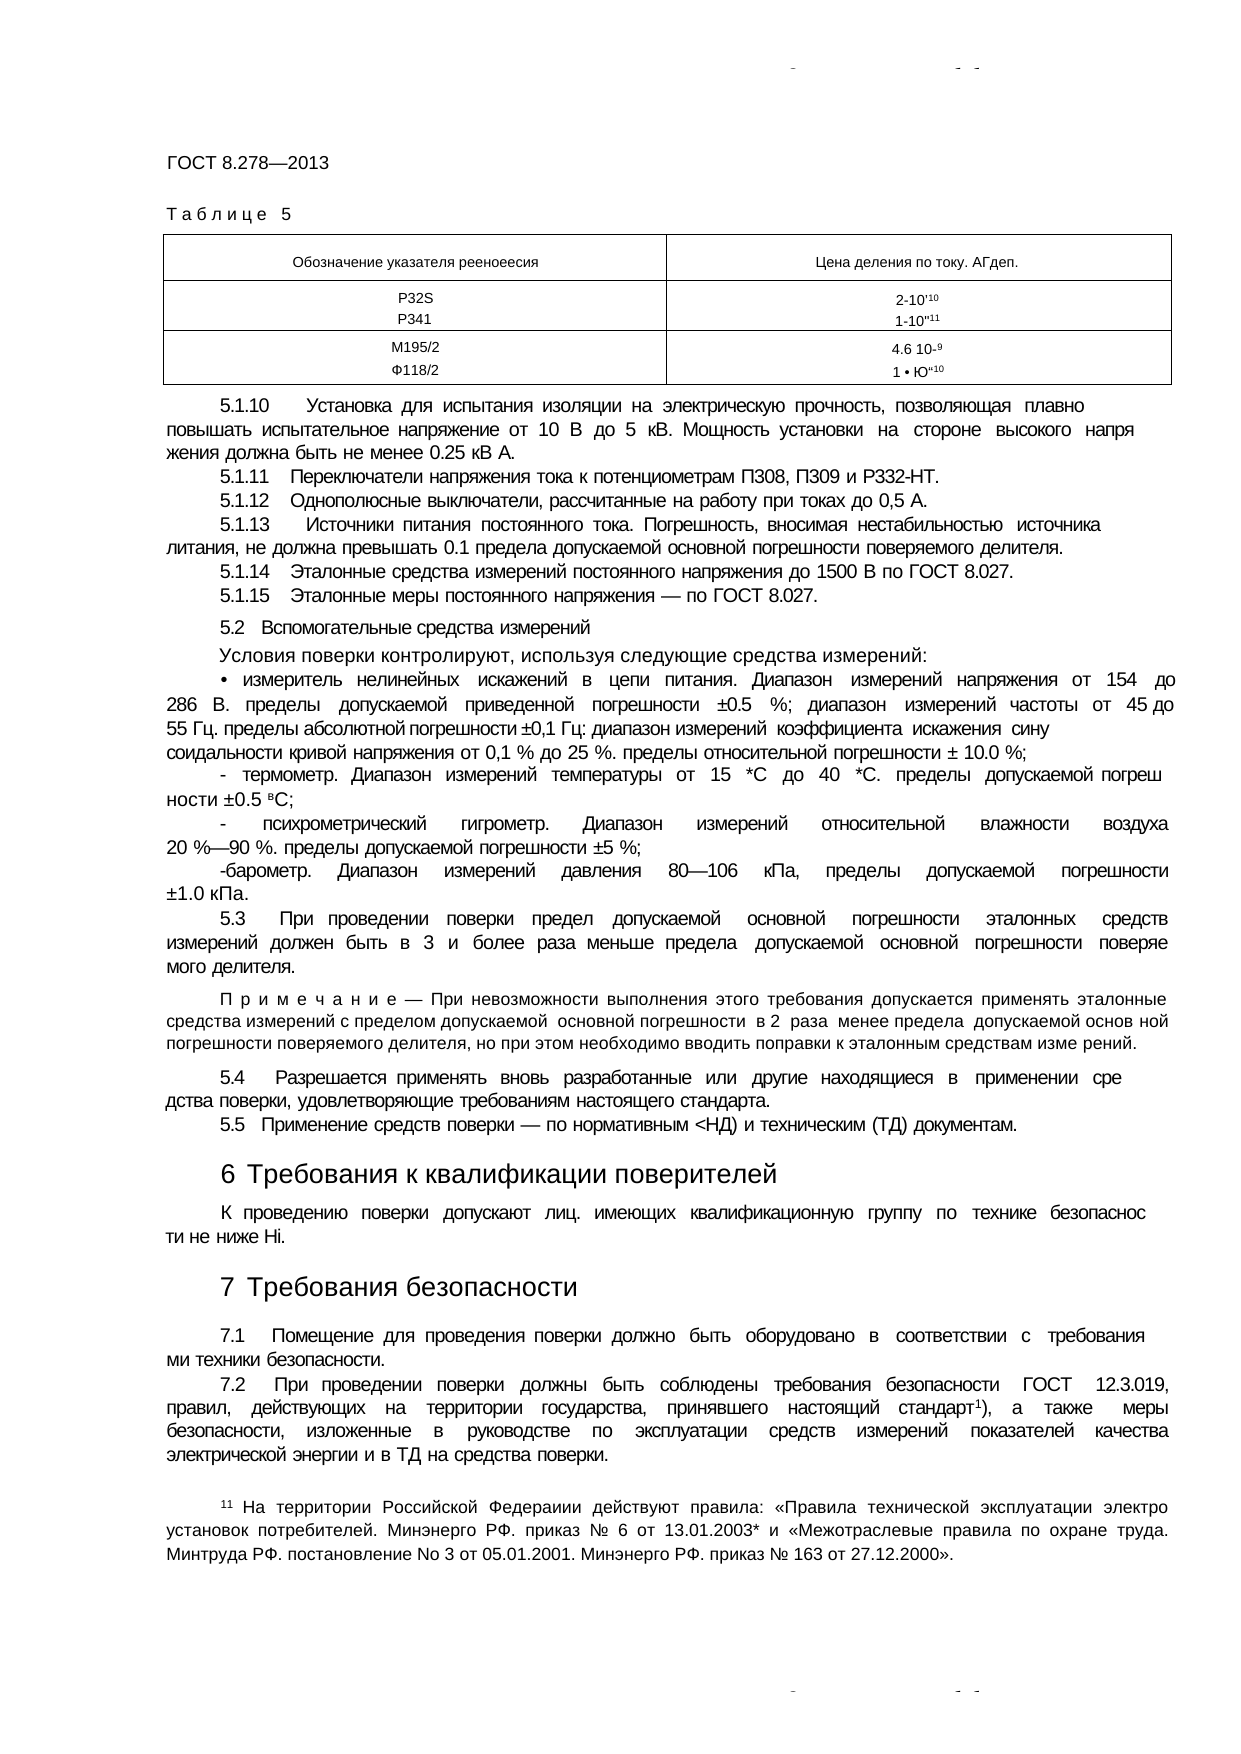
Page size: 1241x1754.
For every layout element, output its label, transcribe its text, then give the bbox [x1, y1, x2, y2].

table_header Обозначение указателя рееноеесия [164, 235, 666, 280]
list Эталонные средства измерений постоянного напряжения до 1500 В по ГОСТ 8.027. [219, 560, 1186, 583]
list термометр. Диапазон измерений температуры от 15 *С до 40 *С. пределы допускаемой погреш­ [166, 765, 1186, 786]
text 11 На территории Российской Федераиии действуют правила: «Правила технической эксплуатации электро­ установок потребителей. Минэнерго РФ. приказ № 6 от 13.01.2003* и «Межотраслевые правила по охране труда. Минтруда РФ. постановление No 3 от 05.01.2001. Минэнерго РФ. приказ № 163 от 27.12.2000». [166, 1496, 1170, 1564]
table_cell М195/2 [164, 331, 666, 359]
table_cell 1 • Ю“10 [667, 359, 1171, 384]
text ГОСТ 8.278—2013 [167, 152, 1186, 174]
list Требования к квалификации поверителей [220, 1158, 1186, 1190]
text ±1.0 кПа. [166, 882, 1186, 905]
text -барометр. Диапазон измерений давления 80—106 кПа, пределы допускаемой погрешности [219, 860, 1186, 882]
table_cell 4.6 10-9 [667, 331, 1171, 359]
list При проведении поверки должны быть соблюдены требования безопасности ГОСТ 12.3.019, правил, действующих на территории государства, принявшего настоящий стандарт1), а также меры безопасности, изложенные в руководстве по эксплуатации средств измерений показателей качества электрической энергии и в ТД на средства поверки. [166, 1372, 1170, 1465]
table_cell Ф118/2 [164, 359, 666, 384]
table_header Цена деления по току. АГдеп. [667, 235, 1171, 280]
list Вспомогательные средства измерений [166, 616, 1186, 639]
text Условия поверки контролируют, используя следующие средства измерений: [218, 644, 1186, 667]
list Применение средств поверки — по нормативным <НД) и техническим (ТД) документам. [166, 1113, 1186, 1136]
table_cell 1-10"11 [667, 309, 1171, 330]
text П р и м е ч а н и е — При невозможности выполнения этого требования допускается применять эталонные средства измерений с пределом допускаемой основной погрешности в 2 раза менее предела допускаемой основ­ ной погрешности поверяемого делителя, но при этом необходимо вводить поправки к эталонным средствам изме­ рений. [166, 988, 1169, 1053]
table_cell P32S [164, 281, 666, 309]
list Однополюсные выключатели, рассчитанные на работу при токах до 0,5 А. [219, 489, 1186, 512]
text К проведению поверки допускают лиц. имеющих квалификационную группу по технике безопаснос­ ти не ниже Hi. [165, 1201, 1162, 1248]
table_cell Р341 [164, 309, 666, 330]
list психрометрический гигрометр. Диапазон измерений относительной влажности воздуха 20 %—90 %. пределы допускаемой погрешности ±5 %; [166, 812, 1169, 858]
list Установка для испытания изоляции на электрическую прочность, позволяющая плавно повышать испытательное напряжение от 10 В до 5 кВ. Мощность установки на стороне высокого напря­ жения должна быть не менее 0.25 кВ А. [166, 394, 1171, 463]
subtitle Требования безопасности [219, 1271, 1186, 1302]
text 55 Гц. пределы абсолютной погрешности ±0,1 Гц: диапазон измерений коэффициента искажения сину­ соидальности кривой напряжения от 0,1 % до 25 %. пределы относительной погрешности ± 10.0 %; [166, 717, 1162, 763]
text ности ±0.5 вС; [166, 787, 1186, 810]
list Источники питания постоянного тока. Погрешность, вносимая нестабильностью источника литания, не должна превышать 0.1 предела допускаемой основной погрешности поверяемого делителя. [166, 514, 1170, 558]
list Разрешается применять вновь разработанные или другие находящиеся в применении сре­ дства поверки, удовлетворяющие требованиям настоящего стандарта. [165, 1067, 1165, 1111]
list измеритель нелинейных искажений в цепи питания. Диапазон измерений напряжения от 154 до [220, 668, 1186, 691]
list Эталонные меры постоянного напряжения — по ГОСТ 8.027. [219, 584, 1186, 607]
list Помещение для проведения поверки должно быть оборудовано в соответствии с требования­ ми техники безопасности. [166, 1324, 1165, 1371]
list При проведении поверки предел допускаемой основной погрешности эталонных средств измерений должен быть в 3 и более раза меньше предела допускаемой основной погрешности поверяе­ мого делителя. [166, 907, 1169, 977]
table_cell 2-10’10 [667, 281, 1171, 309]
text 286 В. пределы допускаемой приведенной погрешности ±0.5 %; диапазон измерений частоты от 45 до [166, 692, 1186, 715]
text Т а б л и ц е 5 [166, 204, 1186, 224]
list Переключатели напряжения тока к потенциометрам П308, П309 и Р332-НТ. [219, 465, 1186, 488]
